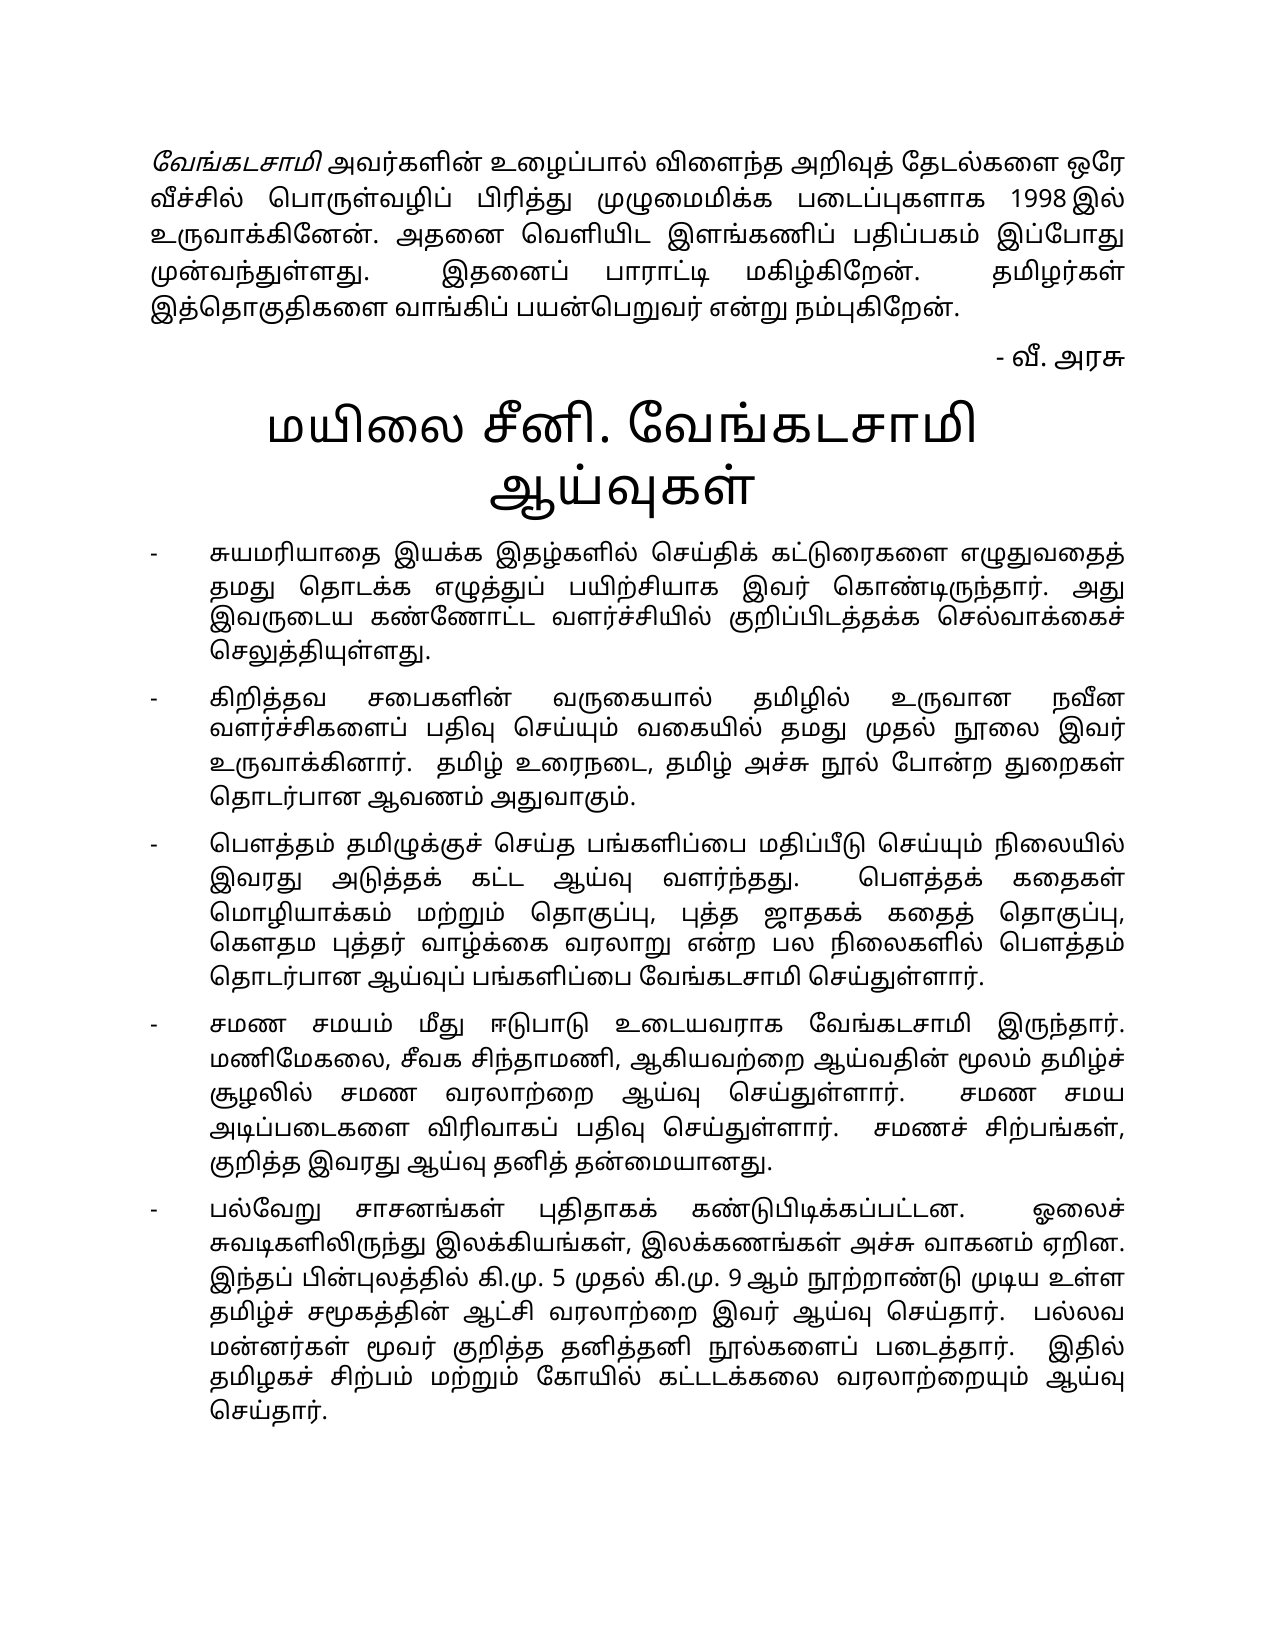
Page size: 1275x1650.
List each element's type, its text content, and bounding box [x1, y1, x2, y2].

text - பௌத்தம் தமிழுக்குச் செய்த பங்களிப்பை மதிப்பீடு செய்யும் நிலையில் இவரது அடுத்தக் கட்ட ஆய்வு வளர்ந்தது. பௌத்தக் கதைகள் மொழியாக்கம் மற்றும் தொகுப்பு, புத்த ஜாதகக் கதைத் தொகுப்பு, கௌதம புத்தர் வாழ்க்கை வரலாறு என்ற பல நிலைகளில் பௌத்தம் தொடர்பான ஆய்வுப் பங்களிப்பை வேங்கடசாமி செய்துள்ளார். [150, 827, 1125, 994]
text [150, 150, 1125, 325]
text - சுயமரியாதை இயக்க இதழ்களில் செய்திக் கட்டுரைகளை எழுதுவதைத் தமது தொடக்க எழுத்துப் பயிற்சியாக இவர் கொண்டிருந்தார். அது இவருடைய கண்ணோட்ட வளர்ச்சியில் குறிப்பிடத்தக்க செல்வாக்கைச் செலுத்தியுள்ளது. [150, 536, 1125, 669]
text - வீ. அரசு [150, 338, 1125, 377]
text - சமண சமயம் மீது ஈடுபாடு உடையவராக வேங்கடசாமி இருந்தார். மணிமேகலை, சீவக சிந்தாமணி, ஆகியவற்றை ஆய்வதின் மூலம் தமிழ்ச் சூழலில் சமண வரலாற்றை ஆய்வு செய்துள்ளார். சமண சமய அடிப்படைகளை விரிவாகப் பதிவு செய்துள்ளார். சமணச் சிற்பங்கள், குறித்த இவரது ஆய்வு தனித் தன்மையானது. [150, 1007, 1125, 1179]
text - பல்வேறு சாசனங்கள் புதிதாகக் கண்டுபிடிக்கப்பட்டன. ஓலைச் சுவடிகளிலிருந்து இலக்கியங்கள், இலக்கணங்கள் அச்சு வாகனம் ஏறின. இந்தப் பின்புலத்தில் கி.மு. 5 முதல் கி.மு. 9ஆம் நூற்றாண்டு முடிய உள்ள தமிழ்ச் சமூகத்தின் ஆட்சி வரலாற்றை இவர் ஆய்வு செய்தார். பல்லவ மன்னர்கள் மூவர் குறித்த தனித்தனி நூல்களைப் படைத்தார். இதில் தமிழகச் சிற்பம் மற்றும் கோயில் கட்டடக்கலை வரலாற்றையும் ஆய்வு செய்தார். [150, 1192, 1125, 1428]
text மயிலை சீனி. வேங்கடசாமி ஆய்வுகள் [150, 389, 1096, 523]
text - கிறித்தவ சபைகளின் வருகையால் தமிழில் உருவான நவீன வளர்ச்சிகளைப் பதிவு செய்யும் வகையில் தமது முதல் நூலை இவர் உருவாக்கினார். தமிழ் உரைநடை, தமிழ் அச்சு நூல் போன்ற துறைகள் தொடர்பான ஆவணம் அதுவாகும். [150, 681, 1125, 814]
